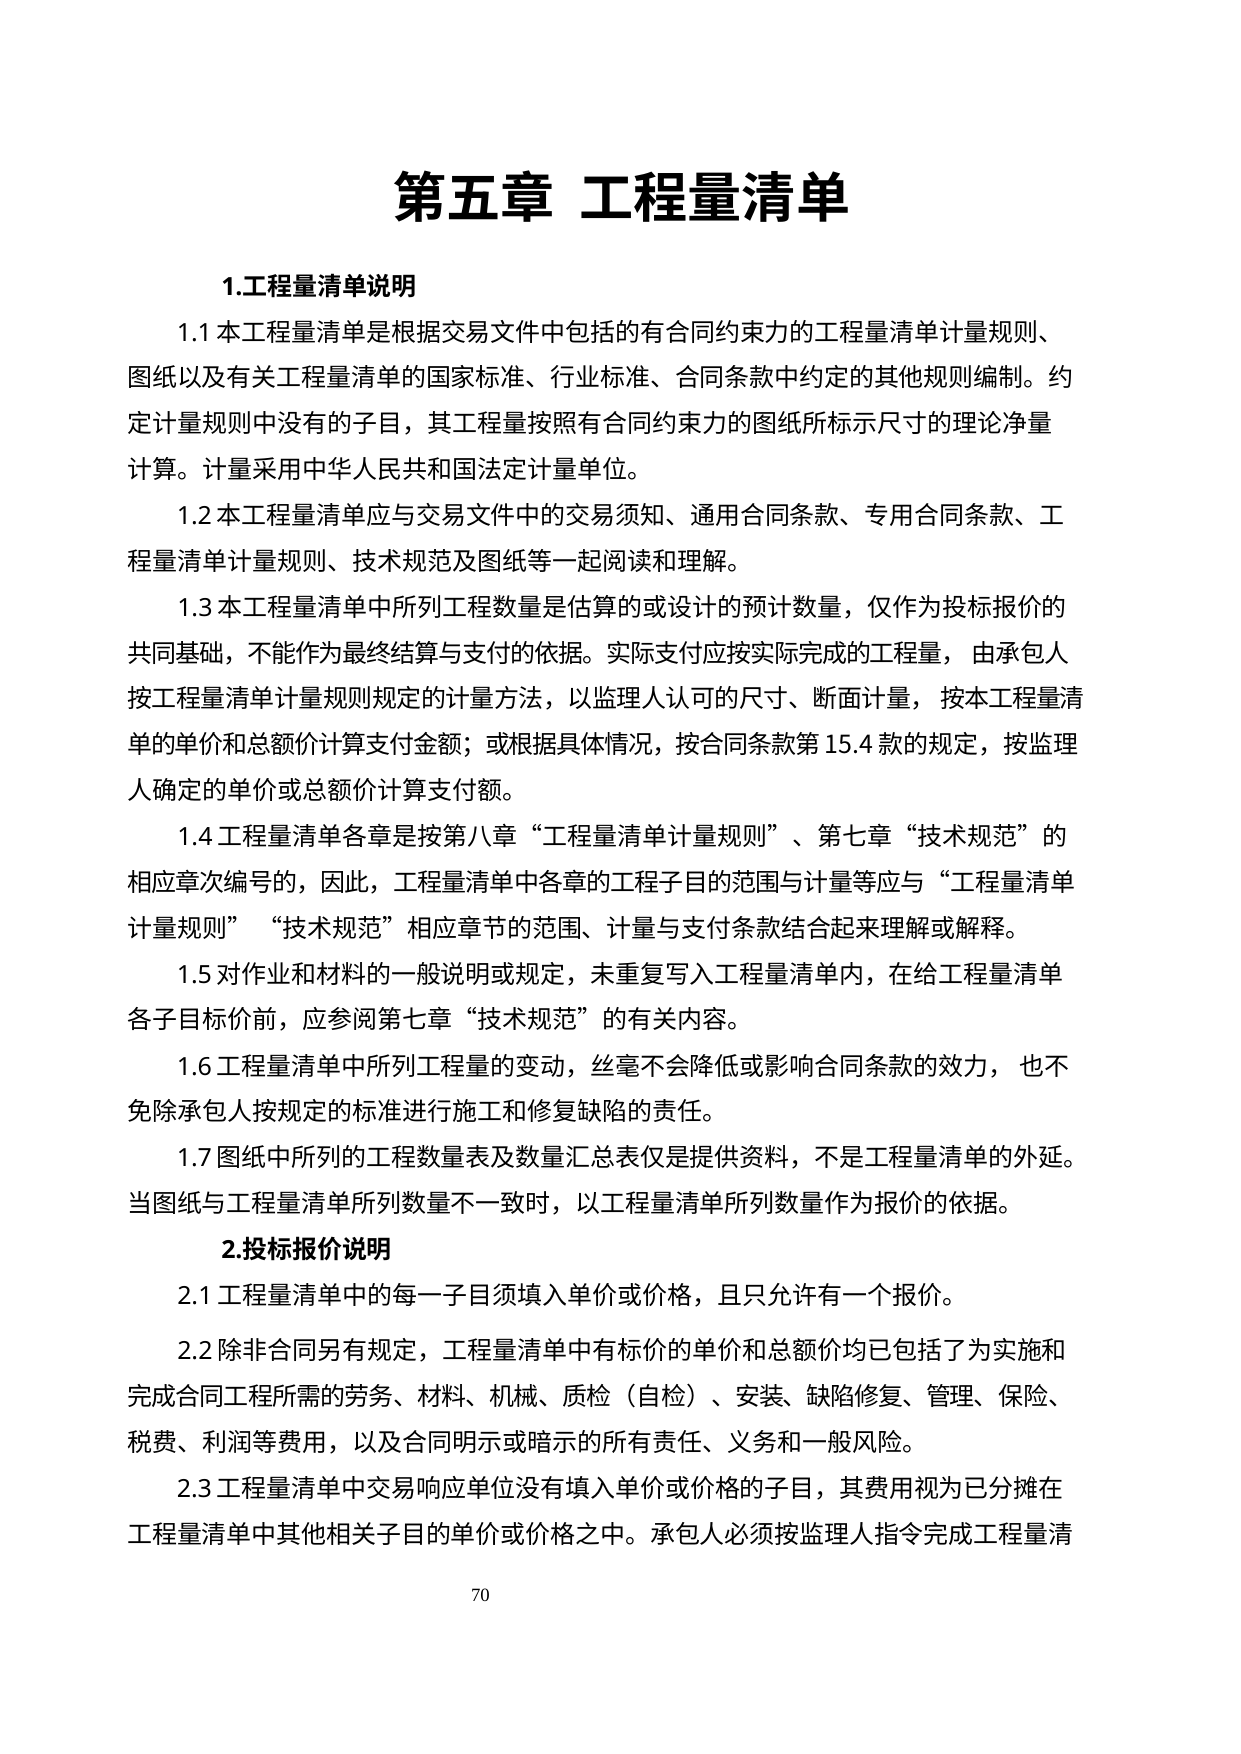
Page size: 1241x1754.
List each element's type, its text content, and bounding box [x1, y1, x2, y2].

list 1.5对作业和材料的一般说明或规定，未重复写入工程量清单内，在给工程量清单各子目标价前，应参阅第七章“技术规范”的有关内容。 [127, 946, 1075, 1038]
list 1.2本工程量清单应与交易文件中的交易须知、通用合同条款、专用合同条款、工程量清单计量规则、技术规范及图纸等一起阅读和理解。 [127, 488, 1074, 579]
list 1.7图纸中所列的工程数量表及数量汇总表仅是提供资料，不是工程量清单的外延。当图纸与工程量清单所列数量不一致时，以工程量清单所列数量作为报价的依据。 [127, 1130, 1074, 1222]
list 1.4工程量清单各章是按第八章“工程量清单计量规则”、第七章“技术规范”的相应章次编号的，因此，工程量清单中各章的工程子目的范围与计量等应与“工程量清单计量规则” “技术规范”相应章节的范围、计量与支付条款结合起来理解或解释。 [127, 809, 1086, 946]
text 1.工程量清单说明 [171, 258, 1115, 304]
list 1.3本工程量清单中所列工程数量是估算的或设计的预计数量，仅作为投标报价的共同基础，不能作为最终结算与支付的依据。实际支付应按实际完成的工程量， 由承包人按工程量清单计量规则规定的计量方法，以监理人认可的尺寸、断面计量， 按本工程量清单的单价和总额价计算支付金额；或根据具体情况，按合同条款第 15.4 款的规定，按监理人确定的单价或总额价计算支付额。 [127, 579, 1087, 809]
text 2.投标报价说明 [171, 1222, 1115, 1268]
subtitle 第五章 工程量清单 [127, 154, 1115, 233]
list 2.2除非合同另有规定，工程量清单中有标价的单价和总额价均已包括了为实施和完成合同工程所需的劳务、材料、机械、质检（自检）、安装、缺陷修复、管理、保险、税费、利润等费用，以及合同明示或暗示的所有责任、义务和一般风险。 [127, 1323, 1087, 1461]
list 2.1工程量清单中的每一子目须填入单价或价格，且只允许有一个报价。 [127, 1268, 1115, 1313]
list 1.6工程量清单中所列工程量的变动，丝毫不会降低或影响合同条款的效力， 也不免除承包人按规定的标准进行施工和修复缺陷的责任。 [127, 1038, 1074, 1130]
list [127, 1461, 1074, 1552]
list 1.1本工程量清单是根据交易文件中包括的有合同约束力的工程量清单计量规则、图纸以及有关工程量清单的国家标准、行业标准、合同条款中约定的其他规则编制。约定计量规则中没有的子目，其工程量按照有合同约束力的图纸所标示尺寸的理论净量计算。计量采用中华人民共和国法定计量单位。 [127, 304, 1075, 488]
